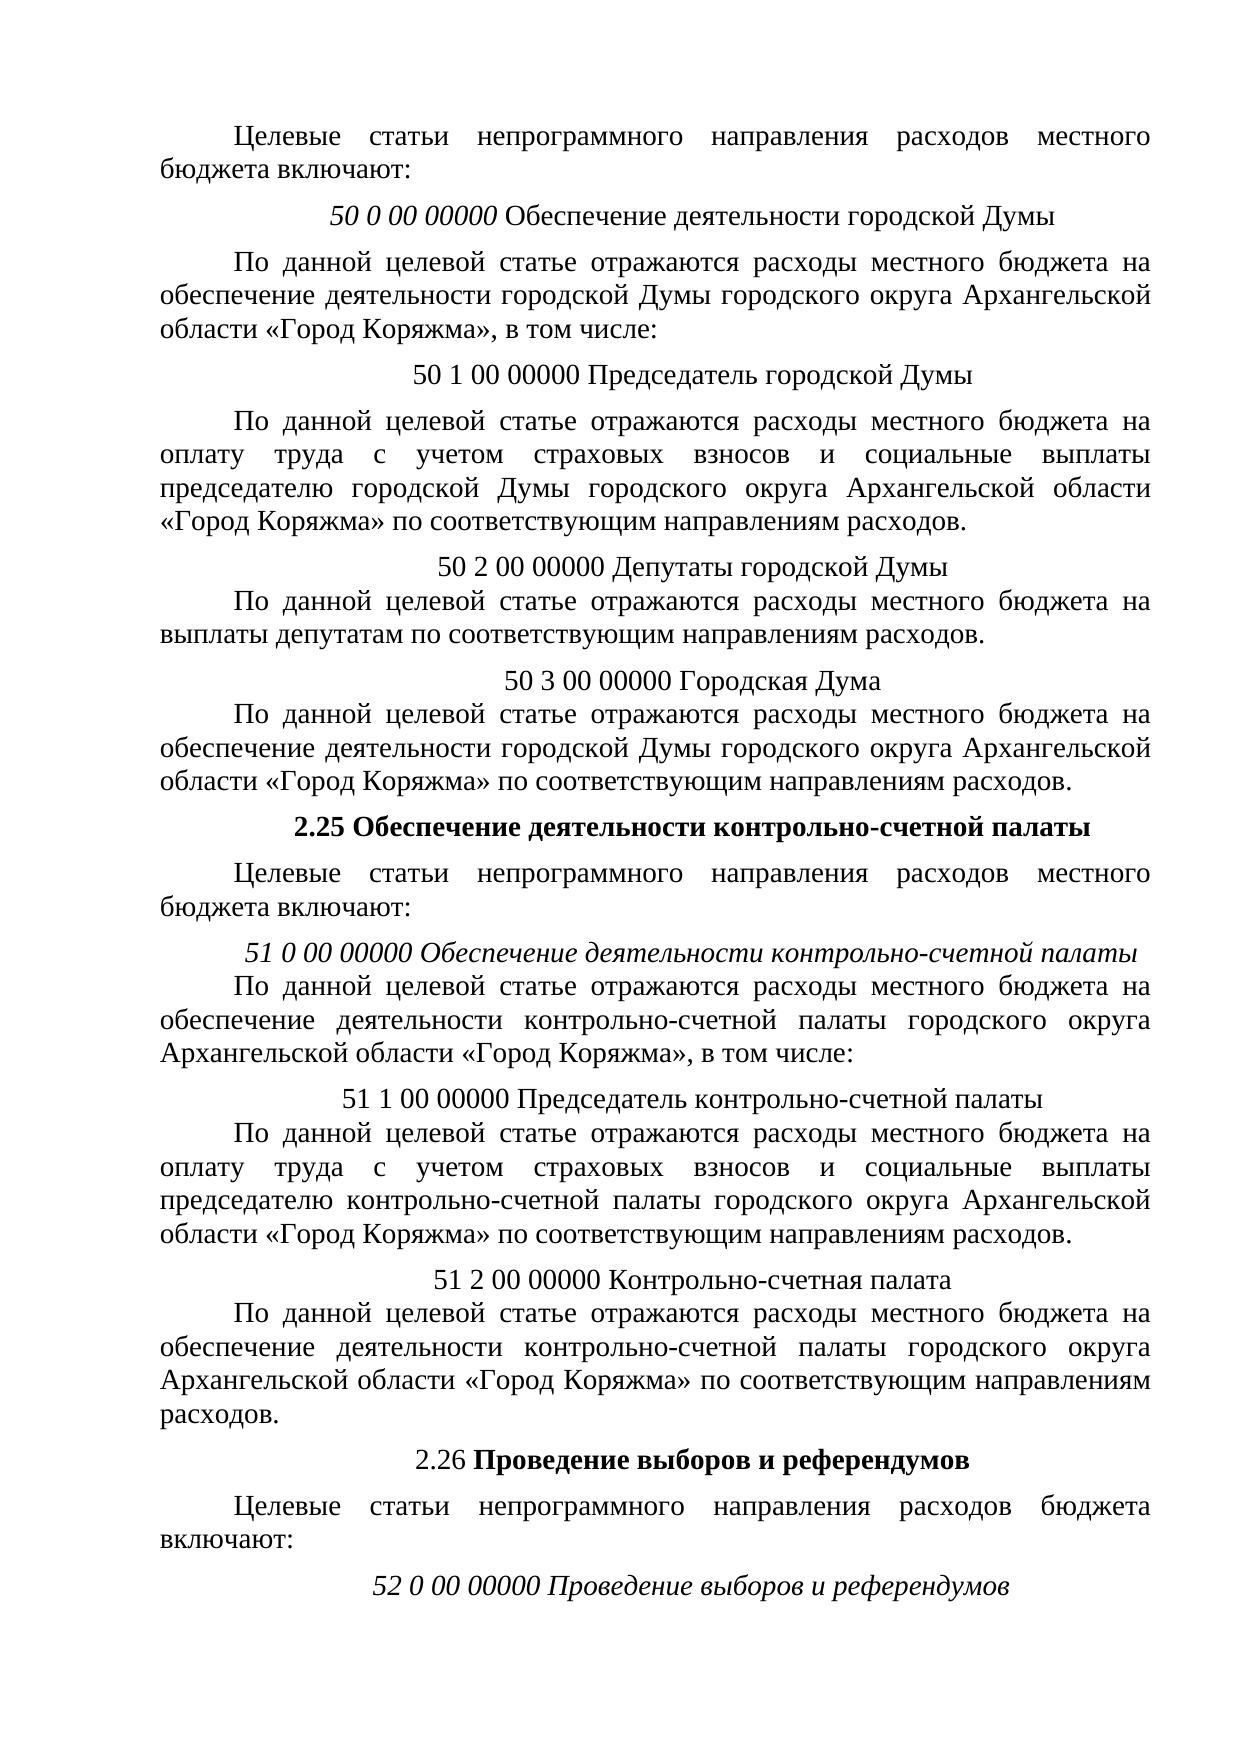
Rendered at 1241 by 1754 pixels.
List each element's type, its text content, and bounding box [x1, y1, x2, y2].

text 50 1 00 00000 Председатель городской Думы [159, 357, 1152, 390]
text По данной целевой статье отражаются расходы местного бюджета на оплату труда с учетом страховых взносов и социальные выплаты председателю контрольно-счетной палаты городского округа Архангельской области «Город Коряжма» по соответствующим направлениям расходов. [159, 1115, 1152, 1249]
text По данной целевой статье отражаются расходы местного бюджета на оплату труда с учетом страховых взносов и социальные выплаты председателю городской Думы городского округа Архангельской области «Город Коряжма» по соответствующим направлениям расходов. [159, 403, 1152, 537]
text Целевые статьи непрограммного направления расходов местного бюджета включают: [159, 118, 1152, 185]
text По данной целевой статье отражаются расходы местного бюджета на обеспечение деятельности городской Думы городского округа Архангельской области «Город Коряжма» по соответствующим направлениям расходов. [159, 696, 1152, 797]
text 50 0 00 00000 Обеспечение деятельности городской Думы [159, 198, 1152, 231]
text По данной целевой статье отражаются расходы местного бюджета на выплаты депутатам по соответствующим направлениям расходов. [159, 583, 1152, 650]
text Целевые статьи непрограммного направления расходов бюджета включают: [159, 1488, 1152, 1555]
text По данной целевой статье отражаются расходы местного бюджета на обеспечение деятельности контрольно-счетной палаты городского округа Архангельской области «Город Коряжма» по соответствующим направлениям расходов. [159, 1295, 1152, 1429]
text 52 0 00 00000 Проведение выборов и референдумов [159, 1568, 1152, 1601]
text 2.26 Проведение выборов и референдумов [159, 1442, 1152, 1476]
text 50 3 00 00000 Городская Дума [159, 663, 1152, 696]
text 51 0 00 00000 Обеспечение деятельности контрольно-счетной палаты [159, 935, 1152, 968]
text 50 2 00 00000 Депутаты городской Думы [159, 549, 1152, 583]
text 51 1 00 00000 Председатель контрольно-счетной палаты [159, 1082, 1152, 1115]
text По данной целевой статье отражаются расходы местного бюджета на обеспечение деятельности контрольно-счетной палаты городского округа Архангельской области «Город Коряжма», в том числе: [159, 968, 1152, 1069]
text Целевые статьи непрограммного направления расходов местного бюджета включают: [159, 855, 1152, 922]
text 2.25 Обеспечение деятельности контрольно-счетной палаты [159, 809, 1152, 843]
text 51 2 00 00000 Контрольно-счетная палата [159, 1262, 1152, 1295]
text По данной целевой статье отражаются расходы местного бюджета на обеспечение деятельности городской Думы городского округа Архангельской области «Город Коряжма», в том числе: [159, 244, 1152, 344]
